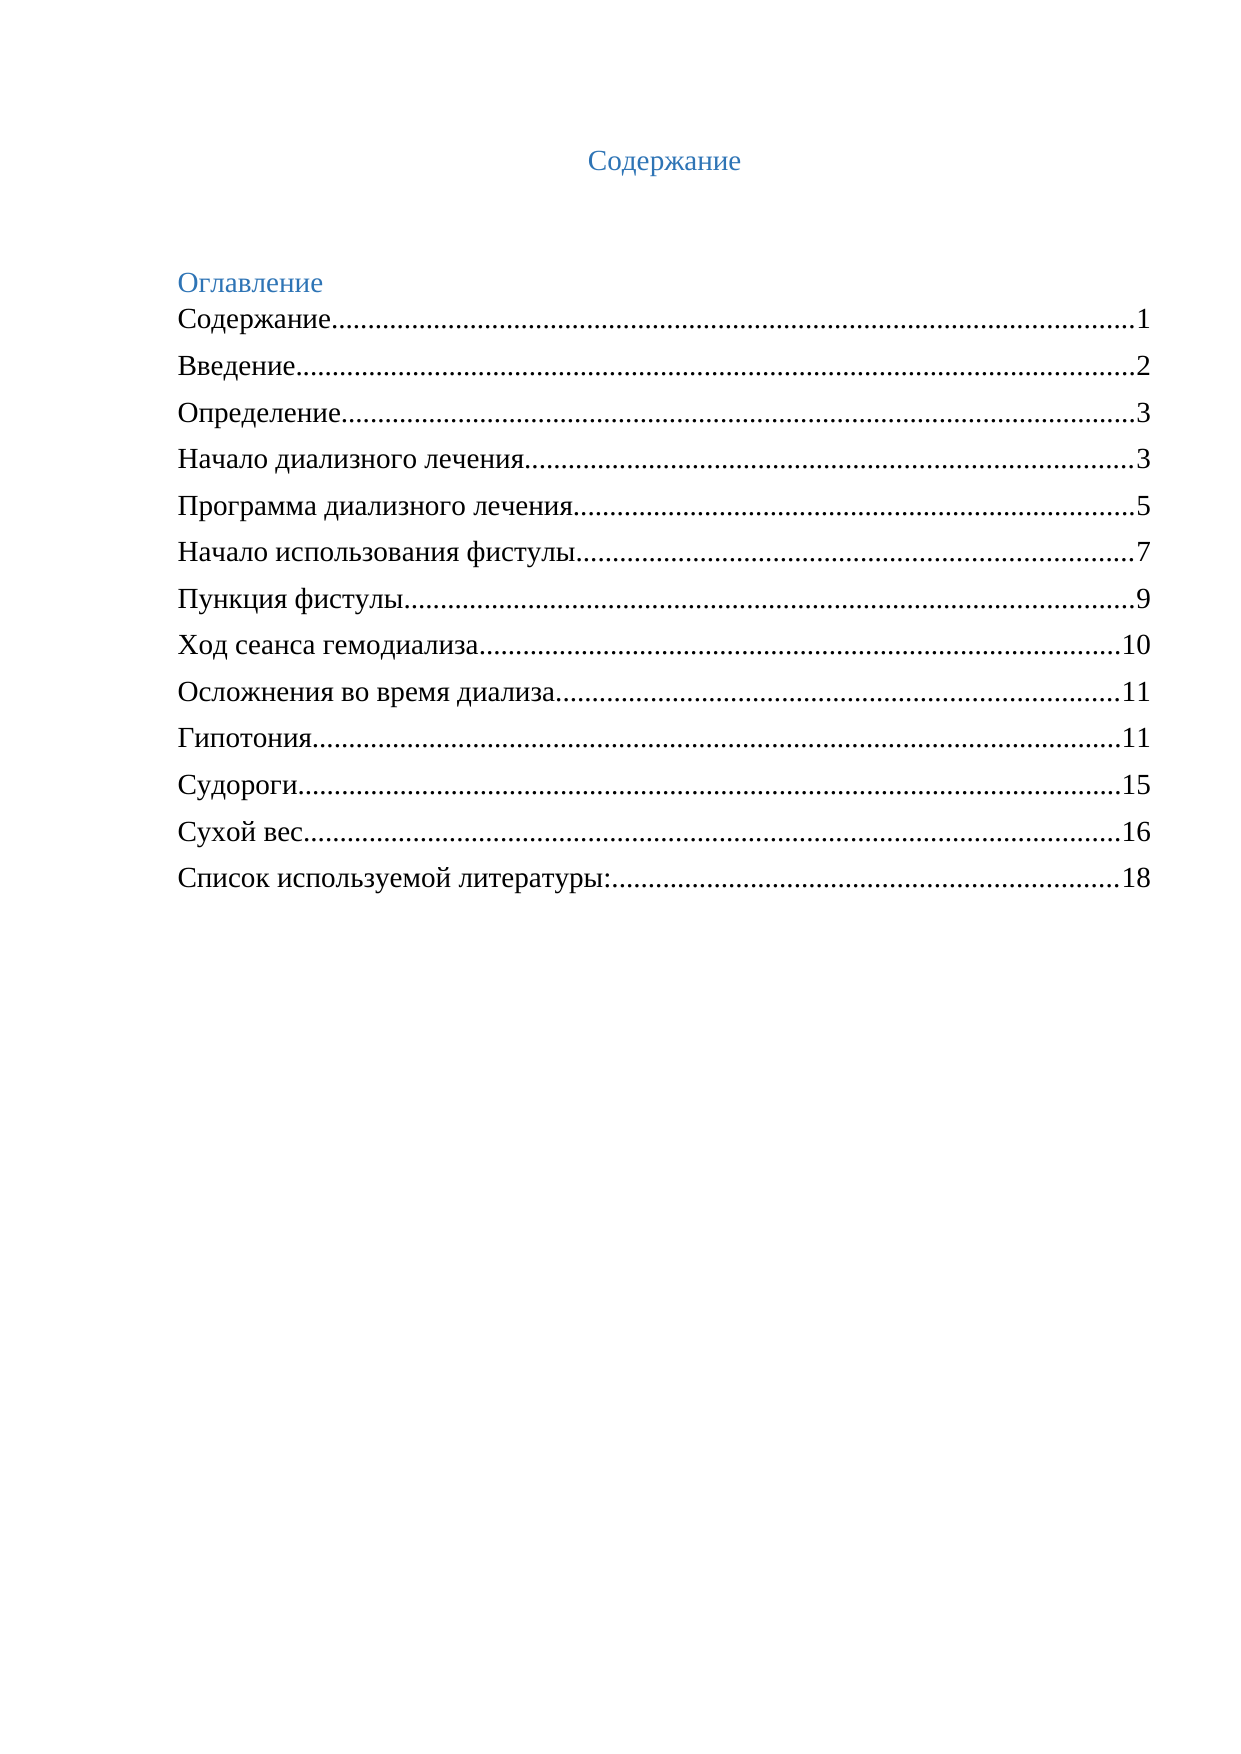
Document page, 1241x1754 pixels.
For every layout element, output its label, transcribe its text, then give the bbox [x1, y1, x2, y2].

subtitle Содержание [177, 143, 1152, 177]
